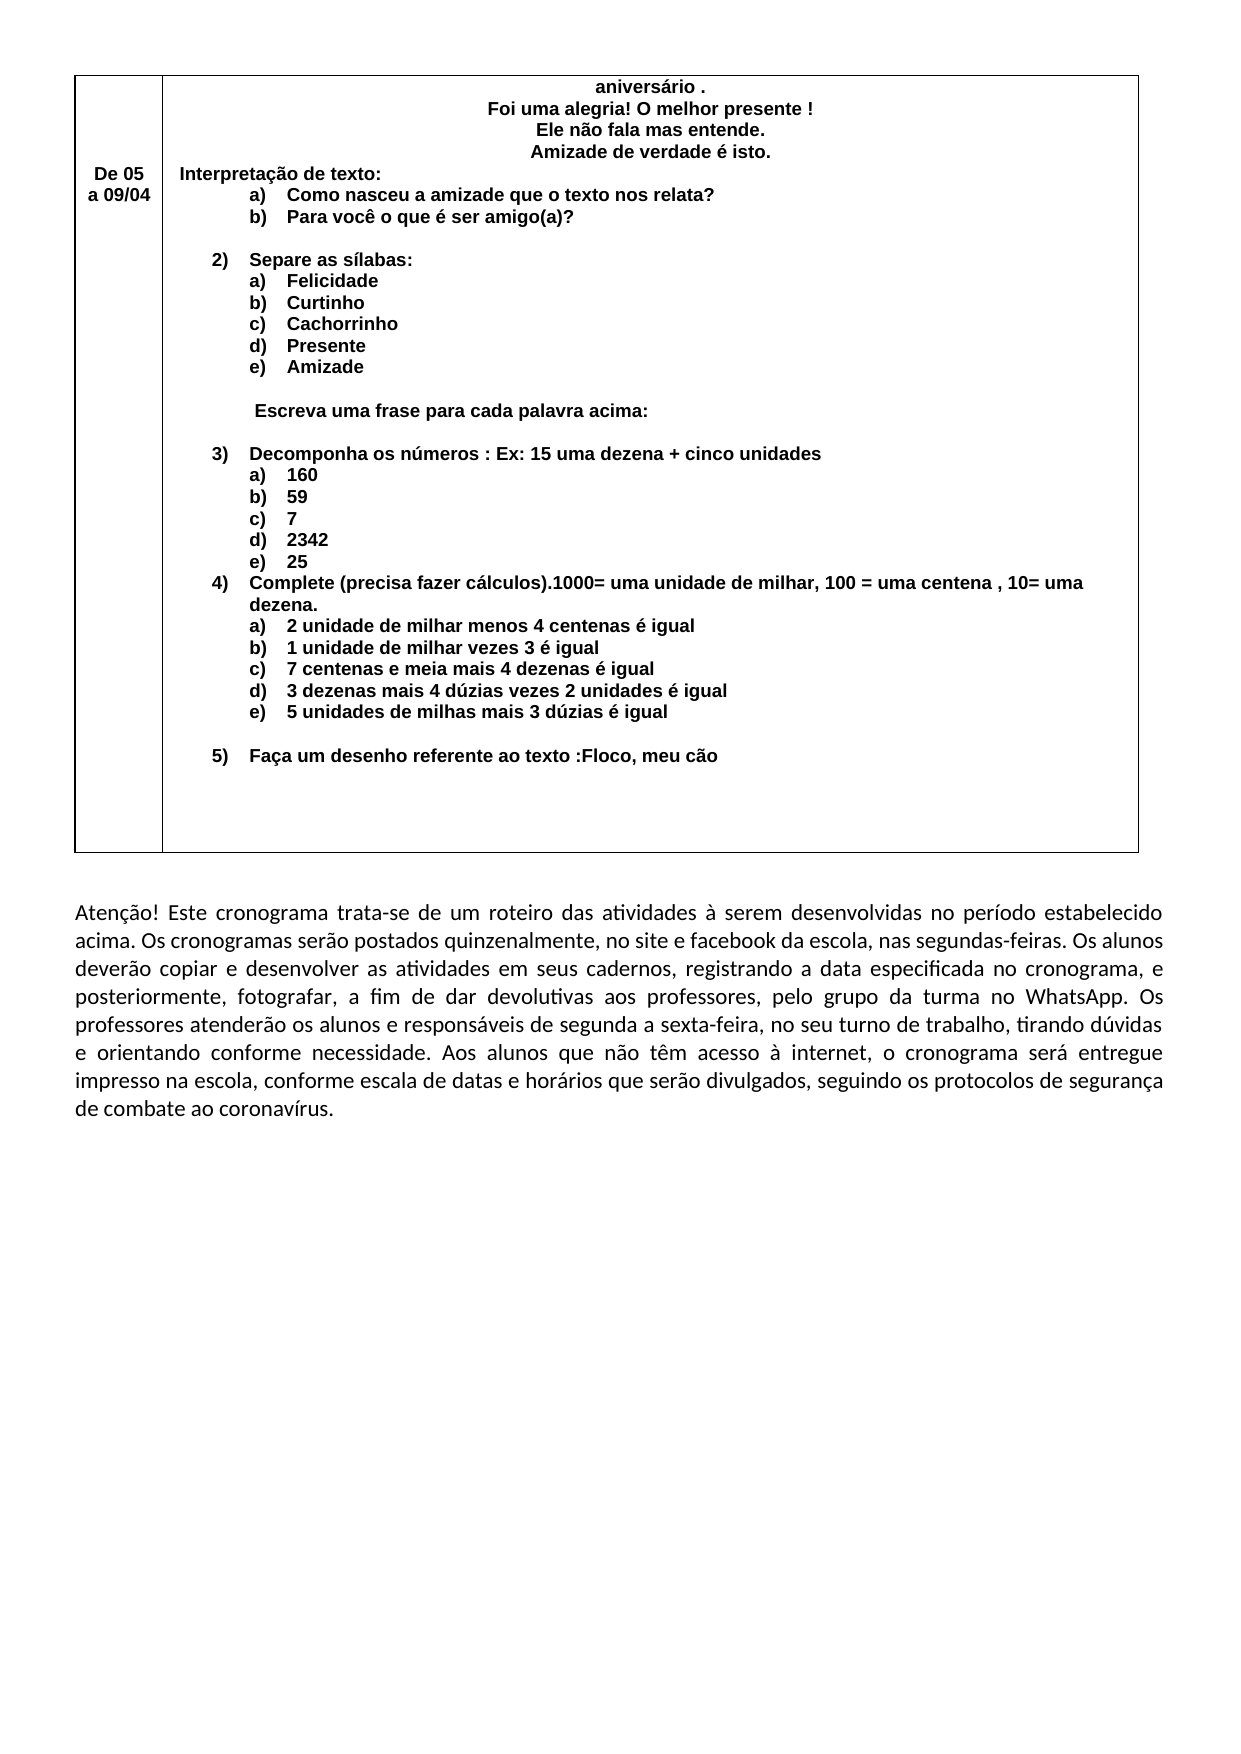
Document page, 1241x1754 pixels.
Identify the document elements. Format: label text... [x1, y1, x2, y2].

text Atenção! Este cronograma trata-se de um roteiro das atividades à serem desenvolvidas no período estabelecido acima. Os cronogramas serão postados quinzenalmente, no site e facebook da escola, nas segundas-feiras. Os alunos deverão copiar e desenvolver as atividades em seus cadernos, registrando a data especificada no cronograma, e posteriormente, fotografar, a fim de dar devolutivas aos professores, pelo grupo da turma no WhatsApp. Os professores atenderão os alunos e responsáveis de segunda a sexta-feira, no seu turno de trabalho, tirando dúvidas e orientando conforme necessidade. Aos alunos que não têm acesso à internet, o cronograma será entregue impresso na escola, conforme escala de datas e horários que serão divulgados, seguindo os protocolos de segurança de combate ao coronavírus. [75, 898, 1165, 1122]
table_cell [163, 76, 1138, 852]
table_cell De 05 a 09/04 [76, 76, 162, 852]
